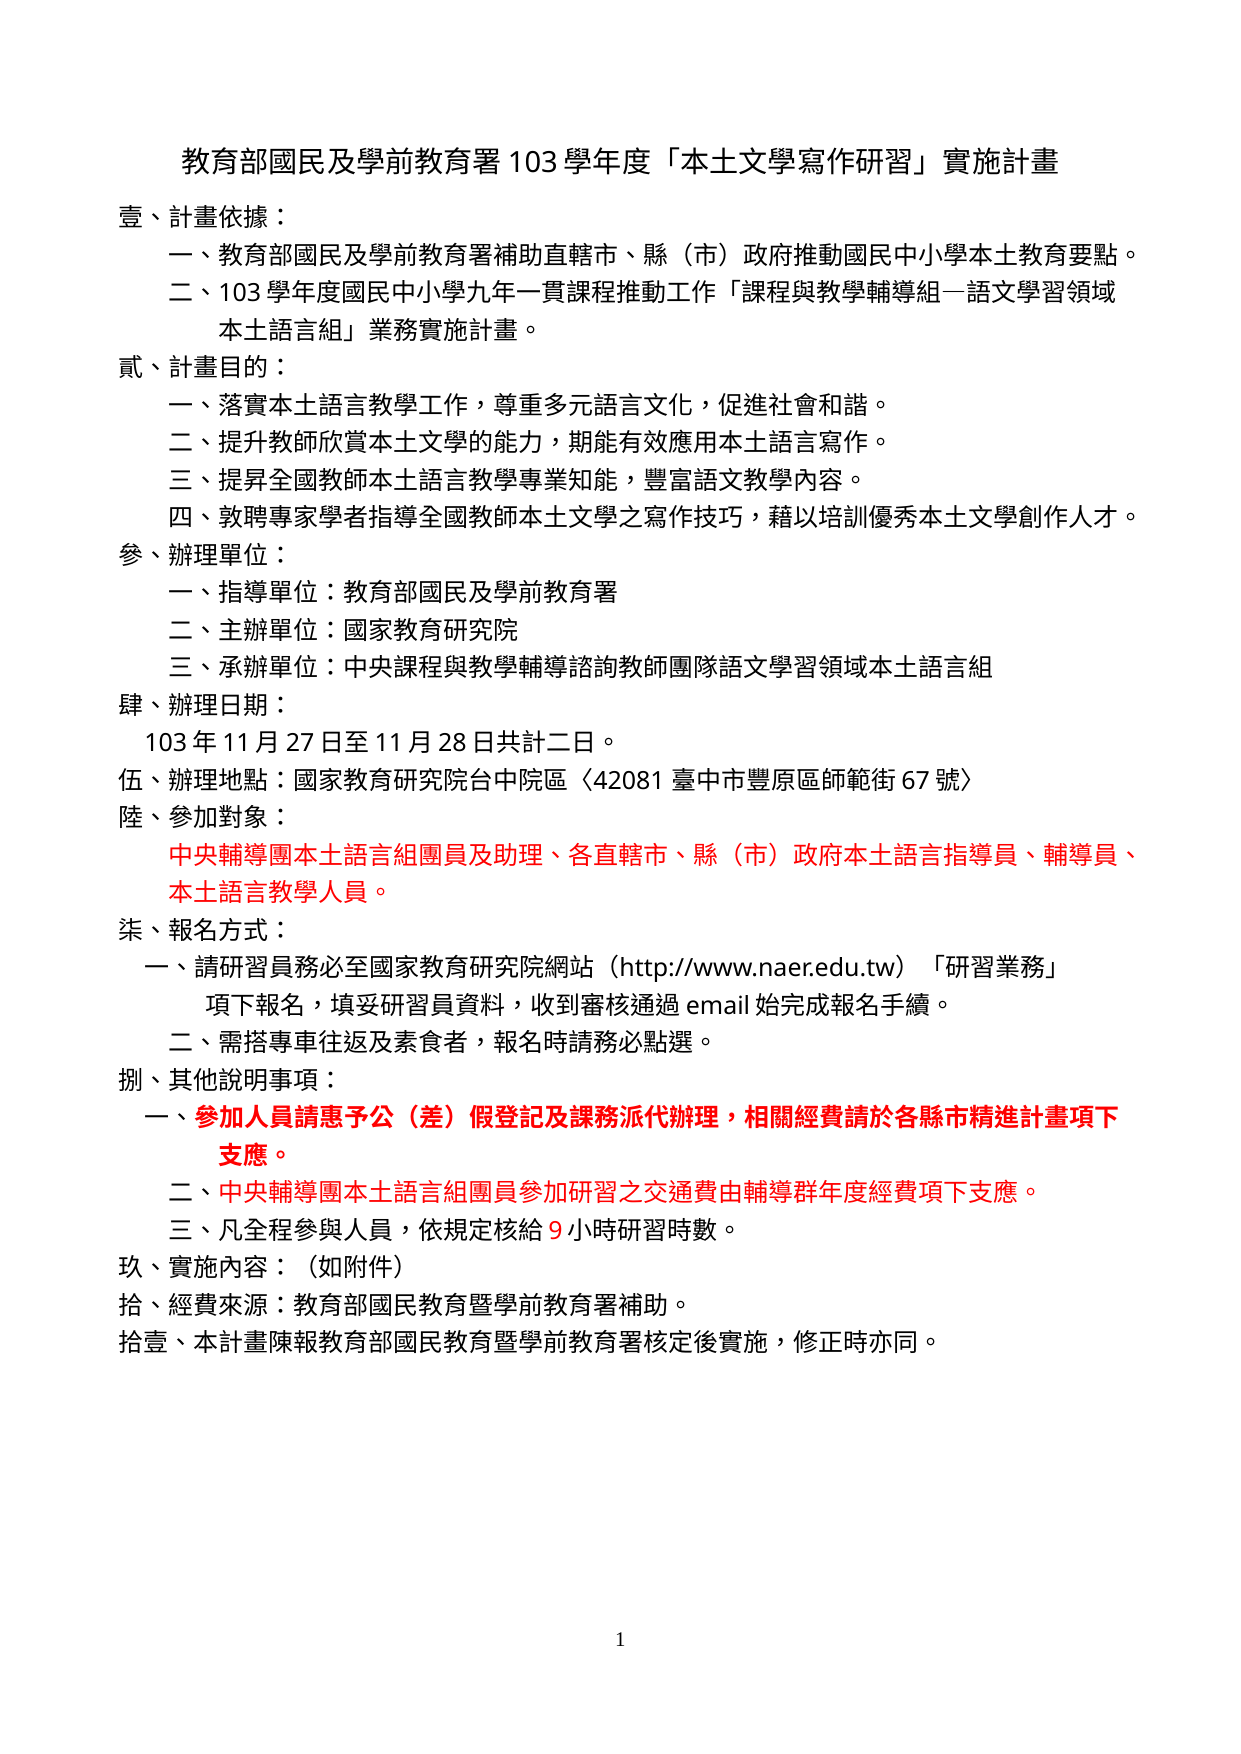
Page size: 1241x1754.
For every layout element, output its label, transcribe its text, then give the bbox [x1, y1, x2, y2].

text 二、主辦單位：國家教育研究院 [118, 610, 1122, 647]
text 二、中央輔導團本土語言組團員參加研習之交通費由輔導群年度經費項下支應。 [168, 1172, 1122, 1210]
text 教育部國民及學前教育署103學年度「本土文學寫作研習」實施計畫 [118, 122, 1122, 197]
text 二、需搭專車往返及素食者，報名時請務必點選。 [118, 1022, 1122, 1060]
text 中央輔導團本土語言組團員及助理、各直轄市、縣（市）政府本土語言指導員、輔導員、 [118, 835, 1122, 872]
text 一、落實本土語言教學工作，尊重多元語言文化，促進社會和諧。 [118, 385, 1122, 422]
text 本土語言教學人員。 [118, 872, 1122, 910]
text 伍、辦理地點：國家教育研究院台中院區〈42081 臺中市豐原區師範街67號〉 [118, 760, 671, 797]
text 三、提昇全國教師本土語言教學專業知能，豐富語文教學內容。 [118, 460, 1122, 497]
text 柒、報名方式： [118, 910, 1122, 947]
text 壹、計畫依據： [118, 197, 1122, 235]
text 伍、辦理地點：國家教育研究院台中院區〈42081 臺中市豐原區師範街67號〉 [960, 760, 1122, 797]
text 二、提升教師欣賞本土文學的能力，期能有效應用本土語言寫作。 [118, 422, 1122, 460]
text 103年11月27日至11月28日共計二日。 [118, 722, 1122, 760]
text 三、凡全程參與人員，依規定核給9小時研習時數。 [168, 1210, 1122, 1247]
text 貳、計畫目的： [118, 347, 1122, 385]
text 三、承辦單位：中央課程與教學輔導諮詢教師團隊語文學習領域本土語言組 [118, 647, 1122, 685]
text 項下報名，填妥研習員資料，收到審核通過email始完成報名手續。 [206, 985, 1122, 1022]
text 玖、實施內容：（如附件） [118, 1247, 1122, 1285]
text 一、請研習員務必至國家教育研究院網站（http://www.naer.edu.tw）「研習業務」 [118, 947, 1122, 985]
text 陸、參加對象： [118, 797, 1122, 835]
text 一、指導單位：教育部國民及學前教育署 [118, 572, 1122, 610]
text 拾、經費來源：教育部國民教育暨學前教育署補助。 [118, 1285, 1122, 1322]
text 一、參加人員請惠予公（差）假登記及課務派代辦理，相關經費請於各縣市精進計畫項下支應。 [118, 1097, 1122, 1172]
text 肆、辦理日期： [118, 685, 1122, 722]
text 二、103學年度國民中小學九年一貫課程推動工作「課程與教學輔導組—語文學習領域本土語言組」業務實施計畫。 [168, 272, 1122, 347]
text 拾壹、本計畫陳報教育部國民教育暨學前教育署核定後實施，修正時亦同。 [118, 1322, 1122, 1360]
text 捌、其他說明事項： [118, 1060, 1122, 1097]
text 四、敦聘專家學者指導全國教師本土文學之寫作技巧，藉以培訓優秀本土文學創作人才。參、辦理單位： [118, 497, 1122, 572]
text 一、教育部國民及學前教育署補助直轄市、縣（市）政府推動國民中小學本土教育要點。 [118, 235, 1122, 272]
